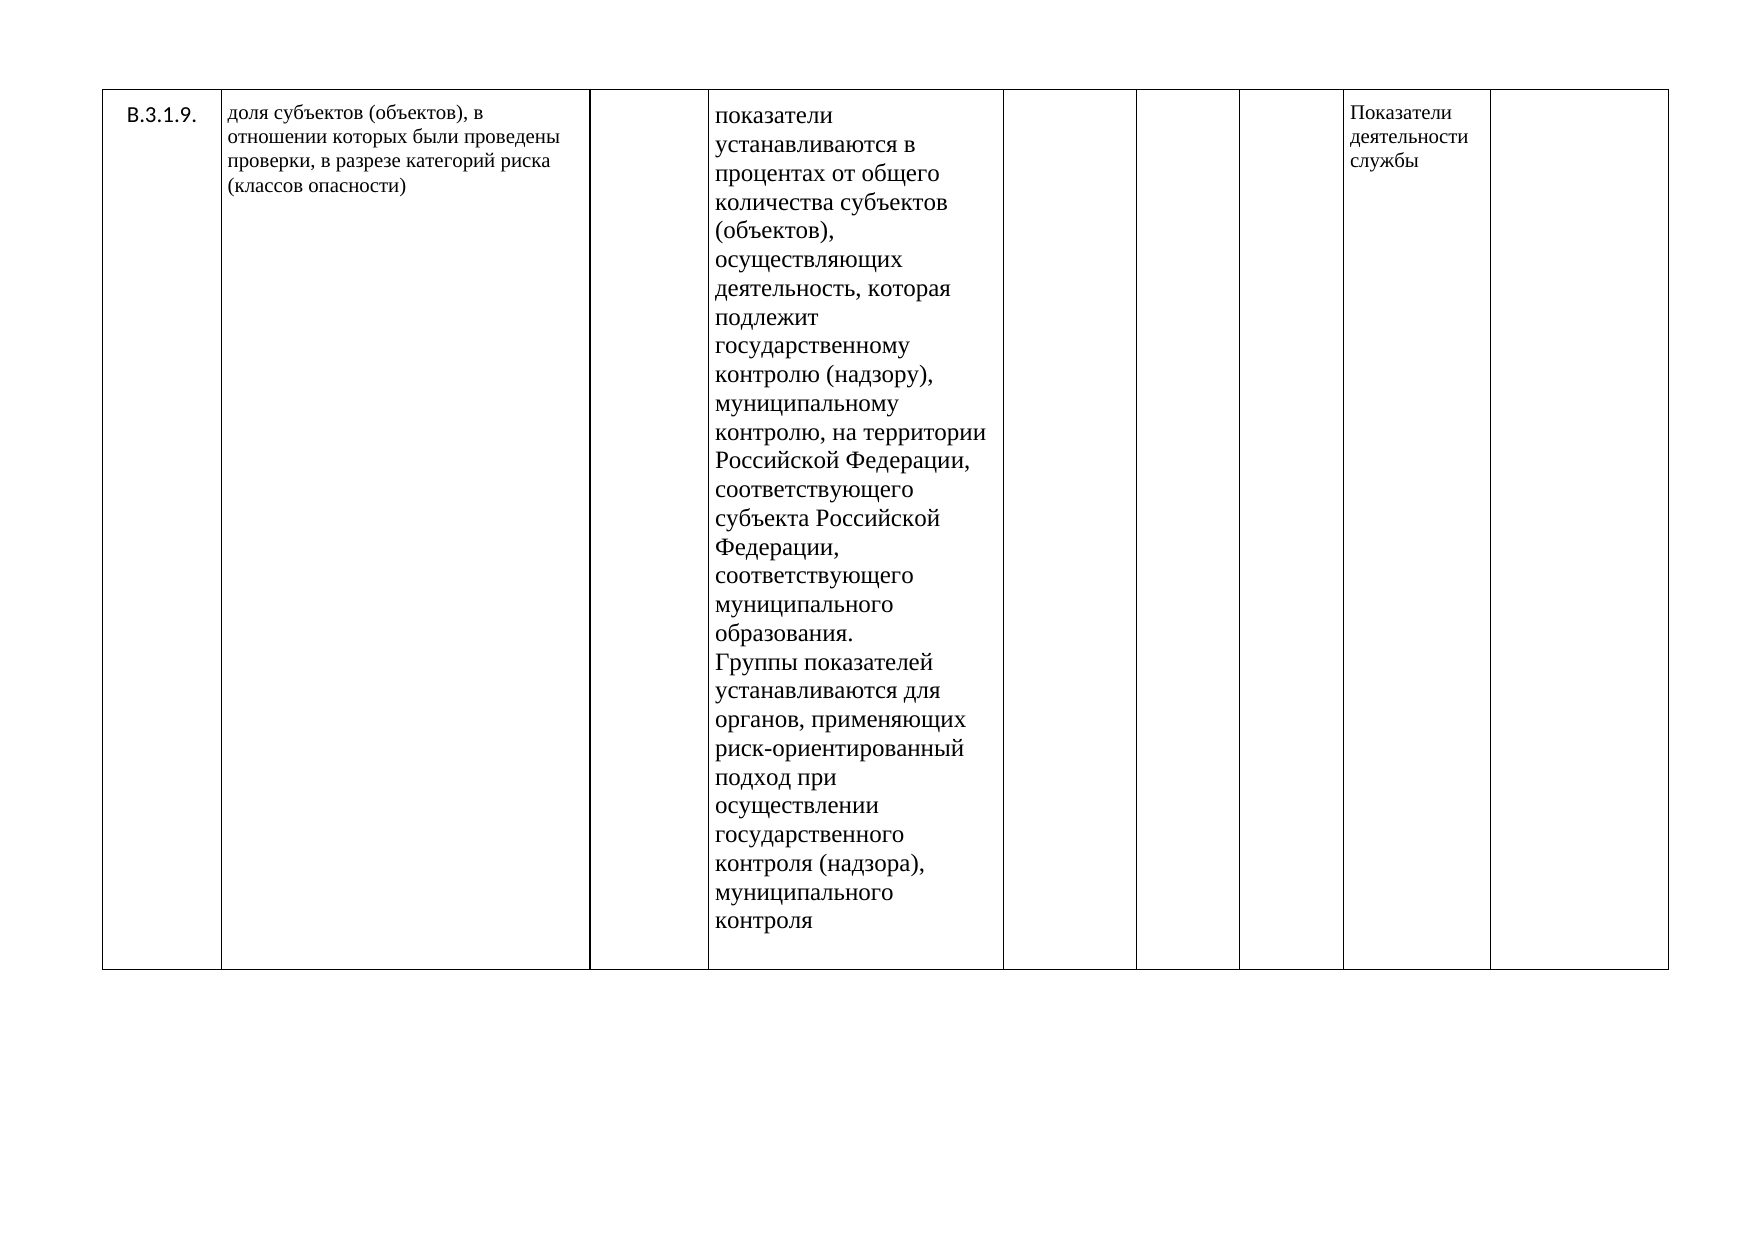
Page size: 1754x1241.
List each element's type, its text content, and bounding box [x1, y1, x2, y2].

table_cell [1004, 90, 1136, 969]
table_cell [1137, 90, 1239, 969]
table_cell В.3.1.9. [103, 90, 221, 969]
table_cell [1240, 90, 1343, 969]
table_cell [591, 90, 708, 969]
table_cell доля субъектов (объектов), в отношении которых были проведены проверки, в разрезе категорий риска (классов опасности) [222, 90, 589, 969]
table_cell показатели устанавливаются в процентах от общего количества субъектов (объектов), осуществляющих деятельность, которая подлежит государственному контролю (надзору), муниципальному контролю, на территории Российской Федерации, соответствующего субъекта Российской Федерации, соответствующего муниципального образования. Группы показателей устанавливаются для органов, применяющих риск-ориентированный подход при осуществлении государственного контроля (надзора), муниципального контроля [709, 90, 1003, 969]
table_cell [1491, 90, 1668, 969]
table_cell Показатели деятельности службы [1344, 90, 1490, 969]
